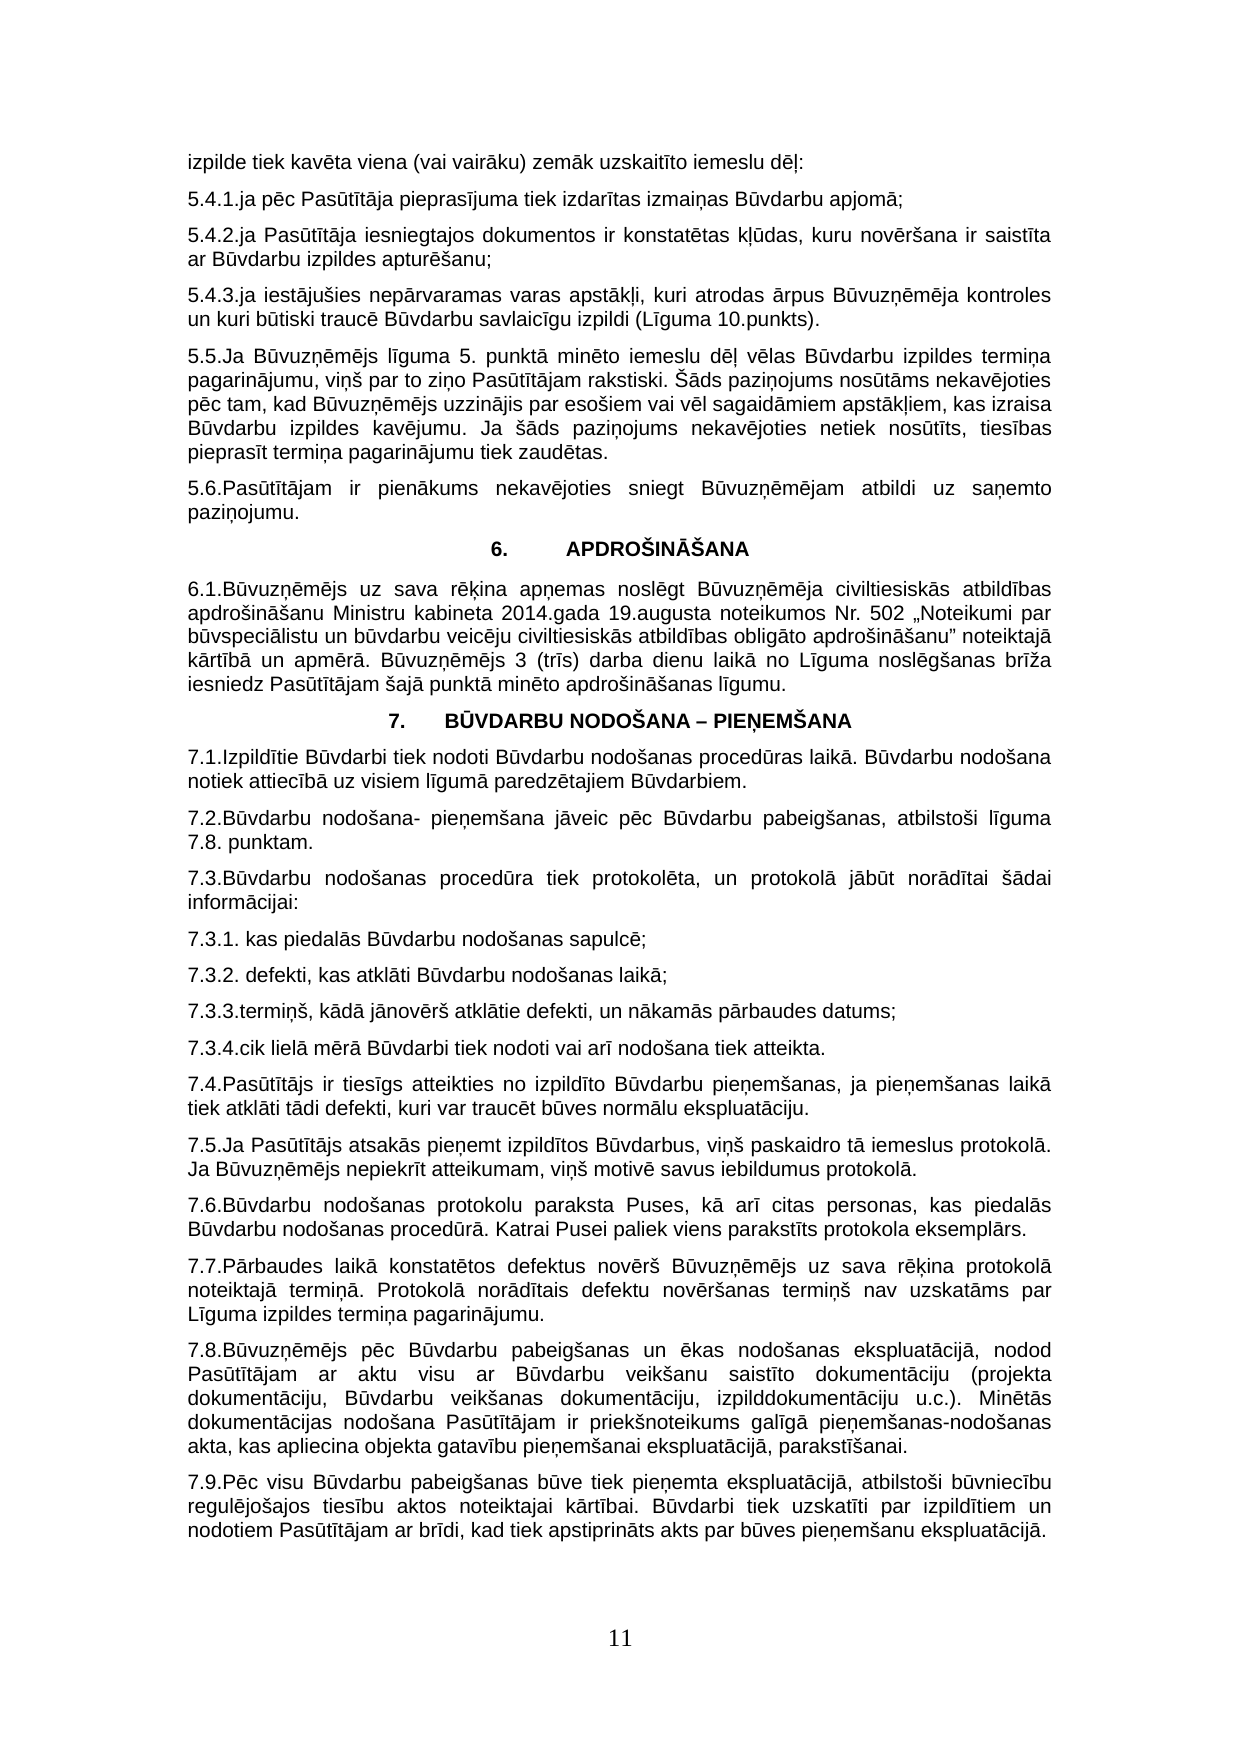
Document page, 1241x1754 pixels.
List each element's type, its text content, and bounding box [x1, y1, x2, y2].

text 7.3.3.termiņš, kādā jānovērš atklātie defekti, un nākamās pārbaudes datums; [187, 999, 1053, 1023]
list APDROŠINĀŠANA [187, 536, 1053, 560]
text 7.3.2. defekti, kas atklāti Būvdarbu nodošanas laikā; [187, 963, 1053, 987]
text 5.4.1.ja pēc Pasūtītāja pieprasījuma tiek izdarītas izmaiņas Būvdarbu apjomā; [187, 186, 1053, 210]
text 7.5.Ja Pasūtītājs atsakās pieņemt izpildītos Būvdarbus, viņš paskaidro tā iemeslus protokolā. Ja Būvuzņēmējs nepiekrīt atteikumam, viņš motivē savus iebildumus protokolā. [187, 1133, 1053, 1181]
text 5.5.Ja Būvuzņēmējs līguma 5. punktā minēto iemeslu dēļ vēlas Būvdarbu izpildes termiņa pagarinājumu, viņš par to ziņo Pasūtītājam rakstiski. Šāds paziņojums nosūtāms nekavējoties pēc tam, kad Būvuzņēmējs uzzinājis par esošiem vai vēl sagaidāmiem apstākļiem, kas izraisa Būvdarbu izpildes kavējumu. Ja šāds paziņojums nekavējoties netiek nosūtīts, tiesības pieprasīt termiņa pagarinājumu tiek zaudētas. [187, 344, 1053, 463]
text 7.7.Pārbaudes laikā konstatētos defektus novērš Būvuzņēmējs uz sava rēķina protokolā noteiktajā termiņā. Protokolā norādītais defektu novēršanas termiņš nav uzskatāms par Līguma izpildes termiņa pagarinājumu. [187, 1253, 1053, 1325]
text 7.8.Būvuzņēmējs pēc Būvdarbu pabeigšanas un ēkas nodošanas ekspluatācijā, nodod Pasūtītājam ar aktu visu ar Būvdarbu veikšanu saistīto dokumentāciju (projekta dokumentāciju, Būvdarbu veikšanas dokumentāciju, izpilddokumentāciju u.c.). Minētās dokumentācijas nodošana Pasūtītājam ir priekšnoteikums galīgā pieņemšanas-nodošanas akta, kas apliecina objekta gatavību pieņemšanai ekspluatācijā, parakstīšanai. [187, 1338, 1053, 1458]
text 5.4.3.ja iestājušies nepārvaramas varas apstākļi, kuri atrodas ārpus Būvuzņēmēja kontroles un kuri būtiski traucē Būvdarbu savlaicīgu izpildi (Līguma 10.punkts). [187, 283, 1053, 331]
text 7.2.Būvdarbu nodošana- pieņemšana jāveic pēc Būvdarbu pabeigšanas, atbilstoši līguma 7.8. punktam. [187, 806, 1053, 853]
text 7.3.1. kas piedalās Būvdarbu nodošanas sapulcē; [187, 926, 1053, 950]
list BŪVDARBU NODOŠANA – PIEŅEMŠANA [187, 709, 1053, 733]
text 5.6.Pasūtītājam ir pienākums nekavējoties sniegt Būvuzņēmējam atbildi uz saņemto paziņojumu. [187, 476, 1053, 524]
text 7.4.Pasūtītājs ir tiesīgs atteikties no izpildīto Būvdarbu pieņemšanas, ja pieņemšanas laikā tiek atklāti tādi defekti, kuri var traucēt būves normālu ekspluatāciju. [187, 1072, 1053, 1120]
text 7.1.Izpildītie Būvdarbi tiek nodoti Būvdarbu nodošanas procedūras laikā. Būvdarbu nodošana notiek attiecībā uz visiem līgumā paredzētajiem Būvdarbiem. [187, 745, 1053, 793]
text 6.1.Būvuzņēmējs uz sava rēķina apņemas noslēgt Būvuzņēmēja civiltiesiskās atbildības apdrošināšanu Ministru kabineta 2014.gada 19.augusta noteikumos Nr. 502 „Noteikumi par būvspeciālistu un būvdarbu veicēju civiltiesiskās atbildības obligāto apdrošināšanu” noteiktajā kārtībā un apmērā. Būvuzņēmējs 3 (trīs) darba dienu laikā no Līguma noslēgšanas brīža iesniedz Pasūtītājam šajā punktā minēto apdrošināšanas līgumu. [187, 576, 1053, 696]
text 5.4.2.ja Pasūtītāja iesniegtajos dokumentos ir konstatētas kļūdas, kuru novēršana ir saistīta ar Būvdarbu izpildes apturēšanu; [187, 223, 1053, 271]
text 7.9.Pēc visu Būvdarbu pabeigšanas būve tiek pieņemta ekspluatācijā, atbilstoši būvniecību regulējošajos tiesību aktos noteiktajai kārtībai. Būvdarbi tiek uzskatīti par izpildītiem un nodotiem Pasūtītājam ar brīdi, kad tiek apstiprināts akts par būves pieņemšanu ekspluatācijā. [187, 1470, 1053, 1542]
text 7.3.Būvdarbu nodošanas procedūra tiek protokolēta, un protokolā jābūt norādītai šādai informācijai: [187, 866, 1053, 914]
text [187, 150, 1053, 174]
text 7.6.Būvdarbu nodošanas protokolu paraksta Puses, kā arī citas personas, kas piedalās Būvdarbu nodošanas procedūrā. Katrai Pusei paliek viens parakstīts protokola eksemplārs. [187, 1193, 1053, 1241]
text 7.3.4.cik lielā mērā Būvdarbi tiek nodoti vai arī nodošana tiek atteikta. [187, 1036, 1053, 1060]
